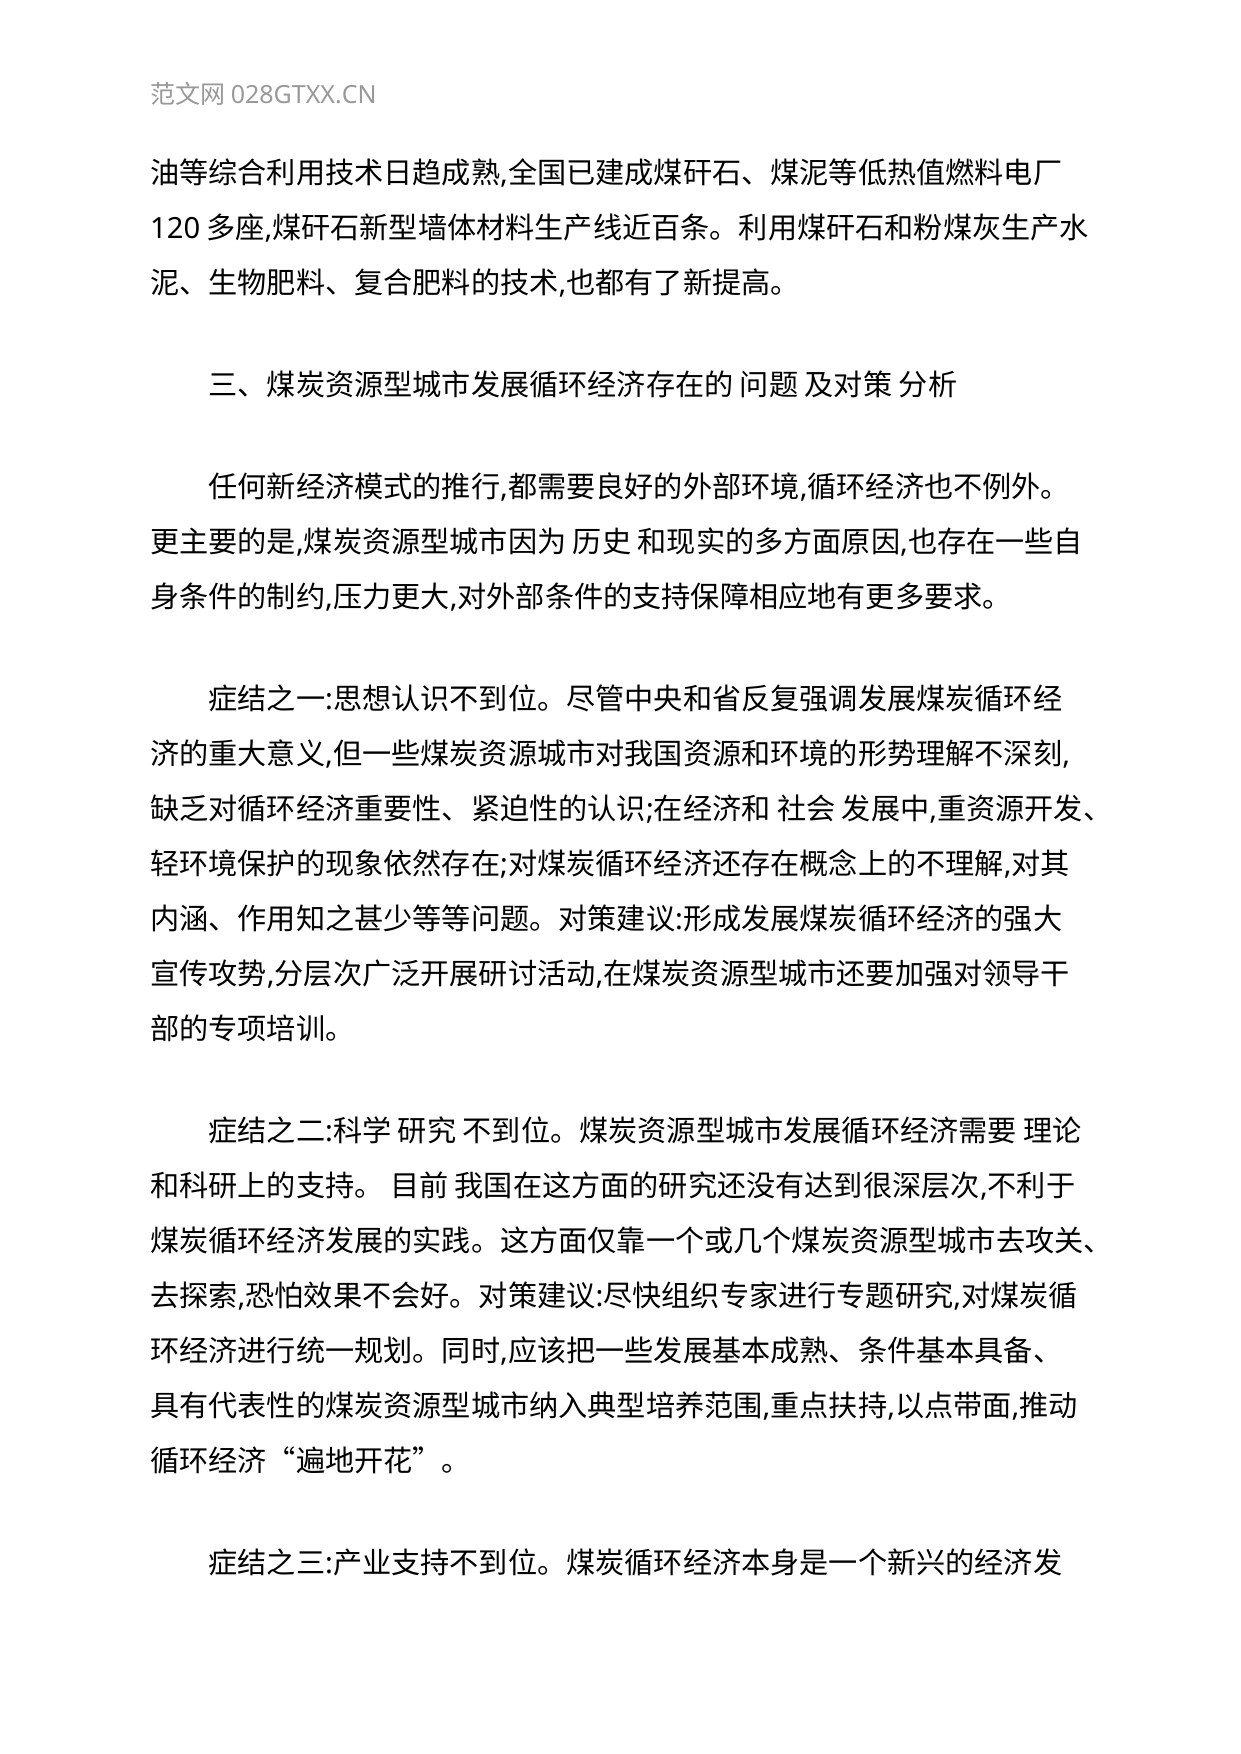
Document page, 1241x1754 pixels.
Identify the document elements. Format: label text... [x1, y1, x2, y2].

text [150, 1539, 1090, 1582]
text 症结之二:科学 研究 不到位。煤炭资源型城市发展循环经济需要 理论 和科研上的支持。 目前 我国在这方面的研究还没有达到很深层次,不利于煤炭循环经济发展的实践。这方面仅靠一个或几个煤炭资源型城市去攻关、去探索,恐怕效果不会好。对策建议:尽快组织专家进行专题研究,对煤炭循环经济进行统一规划。同时,应该把一些发展基本成熟、条件基本具备、具有代表性的煤炭资源型城市纳入典型培养范围,重点扶持,以点带面,推动循环经济“遍地开花”。 [150, 1107, 1090, 1480]
text 任何新经济模式的推行,都需要良好的外部环境,循环经济也不例外。更主要的是,煤炭资源型城市因为 历史 和现实的多方面原因,也存在一些自身条件的制约,压力更大,对外部条件的支持保障相应地有更多要求。 [150, 464, 1090, 616]
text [150, 150, 1090, 302]
text 三、煤炭资源型城市发展循环经济存在的 问题 及对策 分析 [150, 362, 1090, 404]
text 症结之一:思想认识不到位。尽管中央和省反复强调发展煤炭循环经济的重大意义,但一些煤炭资源城市对我国资源和环境的形势理解不深刻,缺乏对循环经济重要性、紧迫性的认识;在经济和 社会 发展中,重资源开发、轻环境保护的现象依然存在;对煤炭循环经济还存在概念上的不理解,对其内涵、作用知之甚少等等问题。对策建议:形成发展煤炭循环经济的强大宣传攻势,分层次广泛开展研讨活动,在煤炭资源型城市还要加强对领导干部的专项培训。 [150, 676, 1090, 1048]
